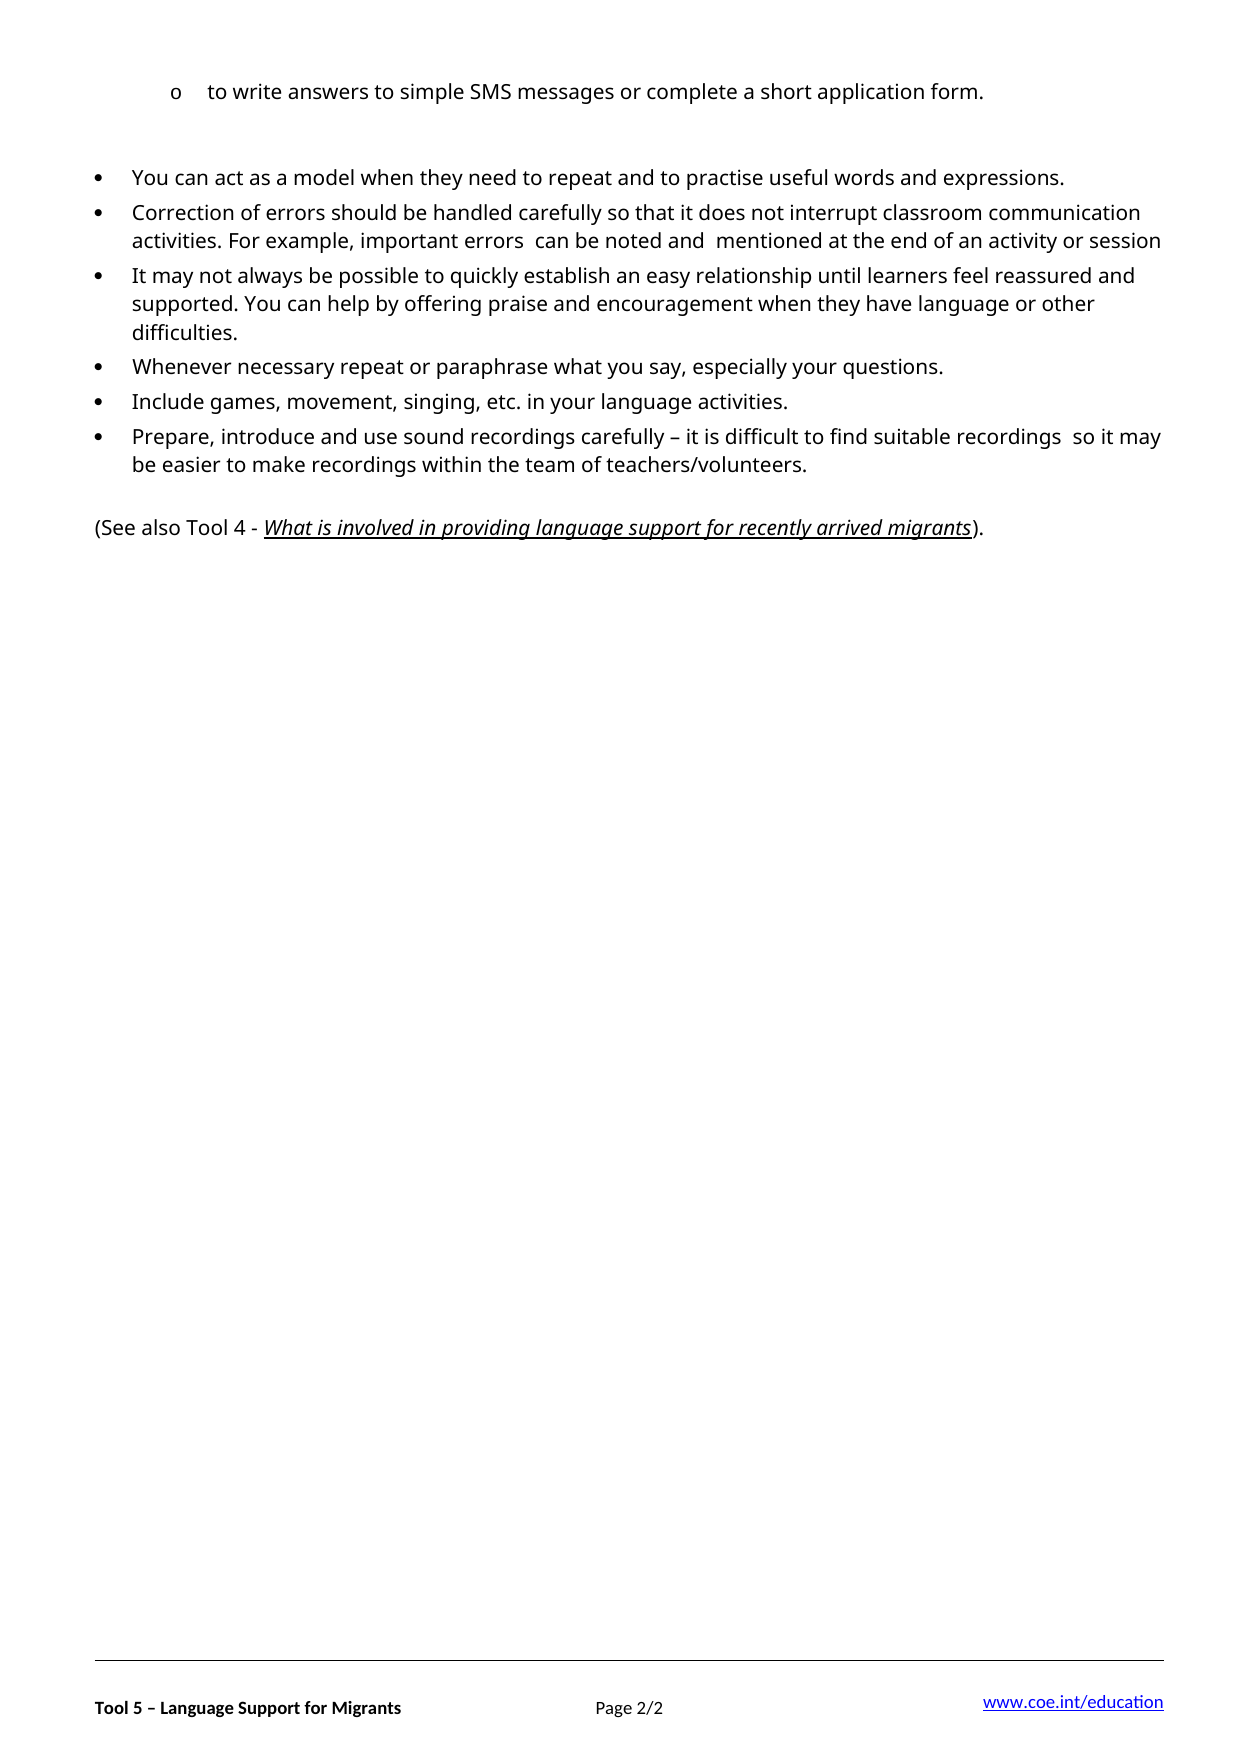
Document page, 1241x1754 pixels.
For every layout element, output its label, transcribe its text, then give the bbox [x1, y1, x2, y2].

list Correction of errors should be handled carefully so that it does not interrupt classroom communication activities. For example, important errors can be noted and mentioned at the end of an activity or session [94, 198, 1163, 254]
list Include games, movement, singing, etc. in your language activities. [94, 387, 1163, 416]
text (See also Tool 4 - What is involved in providing language support for recently arrived migrants). [94, 513, 1163, 542]
title Whenever necessary repeat or paraphrase what you say, especially your questions. [94, 352, 1163, 381]
list to write answers to simple SMS messages or complete a short application form. [169, 77, 1163, 105]
list It may not always be possible to quickly establish an easy relationship until learners feel reassured and supported. You can help by offering praise and encouragement when they have language or other difficulties. [94, 261, 1163, 346]
list You can act as a model when they need to repeat and to practise useful words and expressions. [94, 163, 1163, 191]
list Prepare, introduce and use sound recordings carefully – it is difficult to find suitable recordings so it may be easier to make recordings within the team of teachers/volunteers. [94, 422, 1163, 479]
